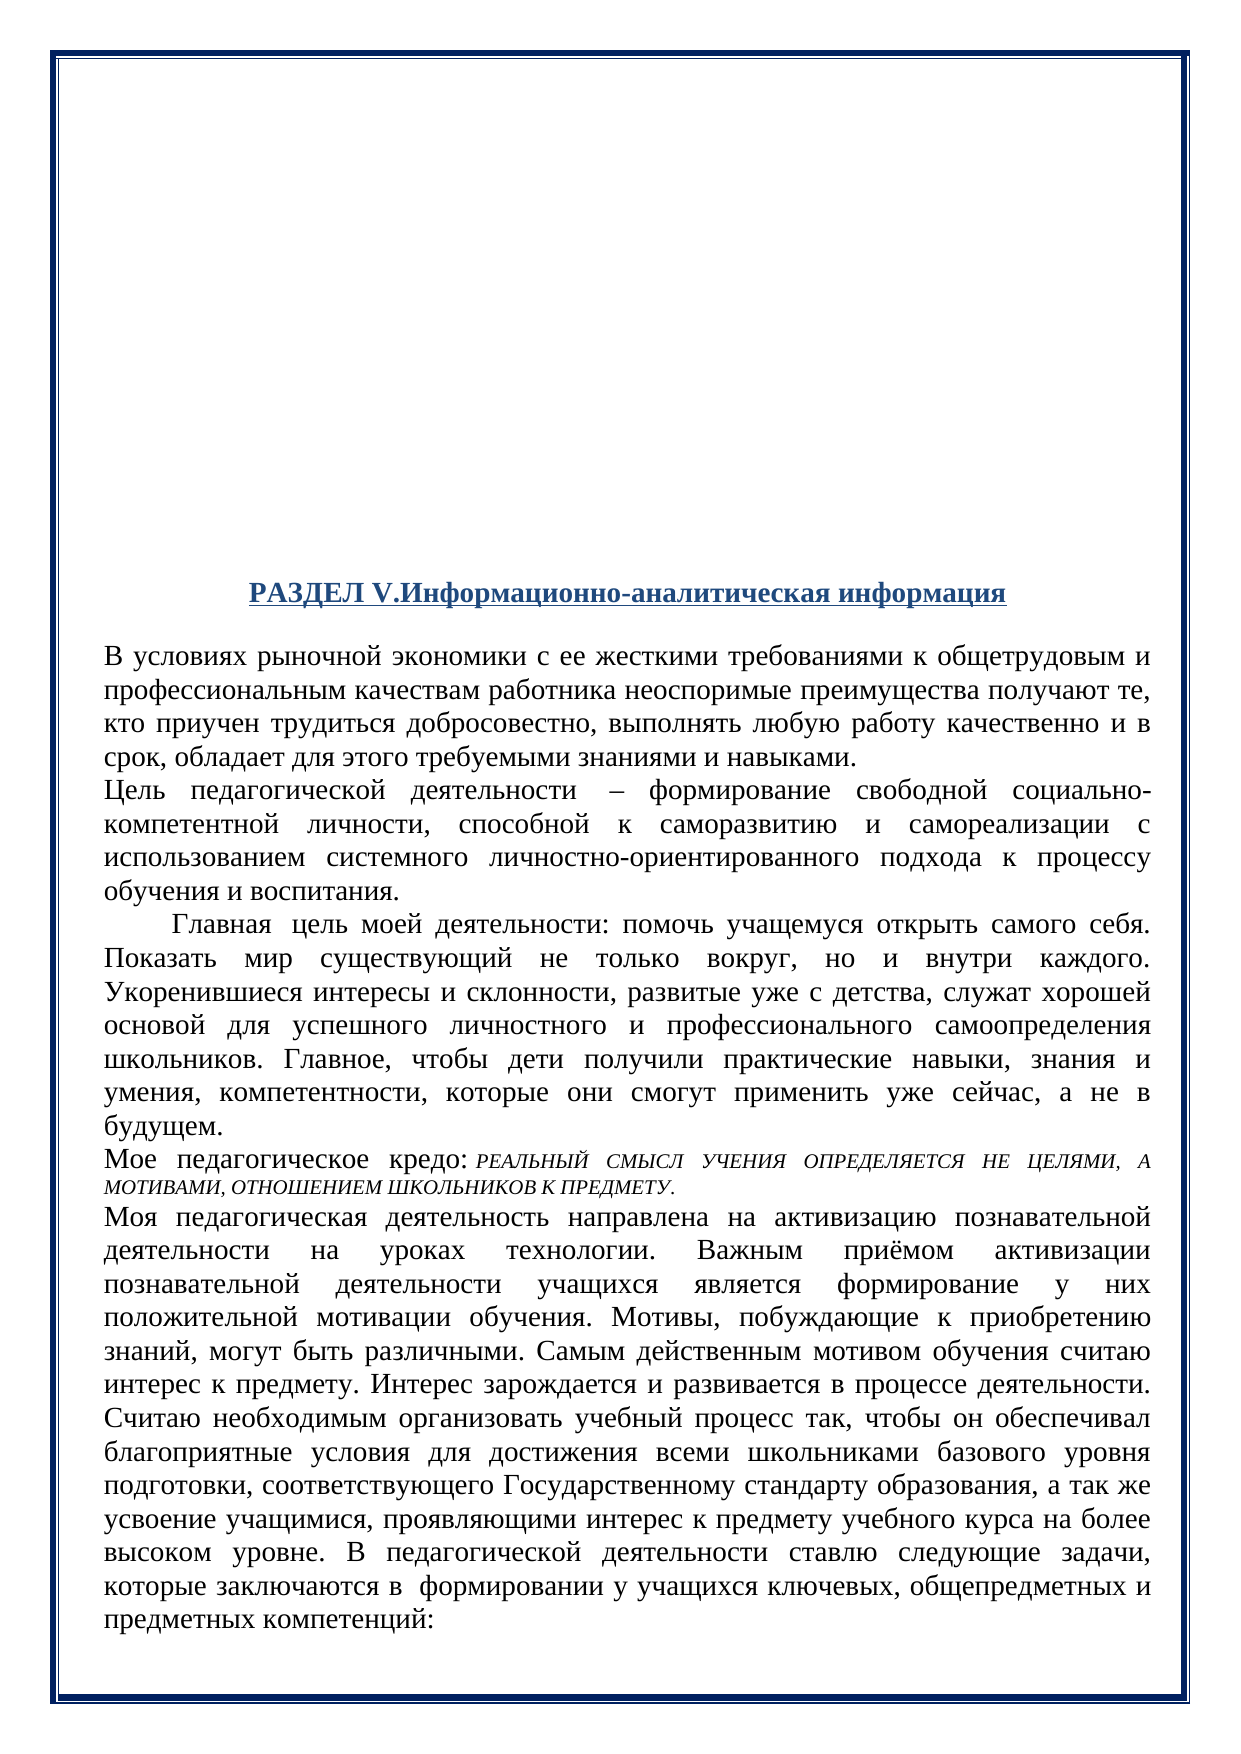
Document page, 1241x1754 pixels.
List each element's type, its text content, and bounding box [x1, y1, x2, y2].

text Цель педагогической деятельности – формирование свободной социально-компетентной личности, способной к саморазвитию и самореализации с использованием системного личностно-ориентированного подхода к процессу обучения и воспитания. [103, 772, 1152, 907]
text В условиях рыночной экономики с ее жесткими требованиями к общетрудовым и профессиональным качествам работника неоспоримые преимущества получают те, кто приучен трудиться добросовестно, выполнять любую работу качественно и в срок, обладает для этого требуемыми знаниями и навыками. [103, 638, 1152, 772]
text Мое педагогическое кредо: РЕАЛЬНЫЙ СМЫСЛ УЧЕНИЯ ОПРЕДЕЛЯЕТСЯ НЕ ЦЕЛЯМИ, А МОТИВАМИ, ОТНОШЕНИЕМ ШКОЛЬНИКОВ К ПРЕДМЕТУ. [103, 1141, 1152, 1199]
text Главная цель моей деятельности: помочь учащемуся открыть самого себя. Показать мир существующий не только вокруг, но и внутри каждого. Укоренившиеся интересы и склонности, развитые уже с детства, служат хорошей основой для успешного личностного и профессионального самоопределения школьников. Главное, чтобы дети получили практические навыки, знания и умения, компетентности, которые они смогут применить уже сейчас, а не в будущем. [103, 907, 1152, 1141]
text Моя педагогическая деятельность направлена на активизацию познавательной деятельности на уроках технологии. Важным приёмом активизации познавательной деятельности учащихся является формирование у них положительной мотивации обучения. Мотивы, побуждающие к приобретению знаний, могут быть различными. Самым действенным мотивом обучения считаю интерес к предмету. Интерес зарождается и развивается в процессе деятельности. Считаю необходимым организовать учебный процесс так, чтобы он обеспечивал благоприятные условия для достижения всеми школьниками базового уровня подготовки, соответствующего Государственному стандарту образования, а так же усвоение учащимися, проявляющими интерес к предмету учебного курса на более высоком уровне. В педагогической деятельности ставлю следующие задачи, которые заключаются в формировании у учащихся ключевых, общепредметных и предметных компетенций: [103, 1199, 1152, 1635]
text РАЗДЕЛ V.Информационно-аналитическая информация [103, 576, 1152, 609]
